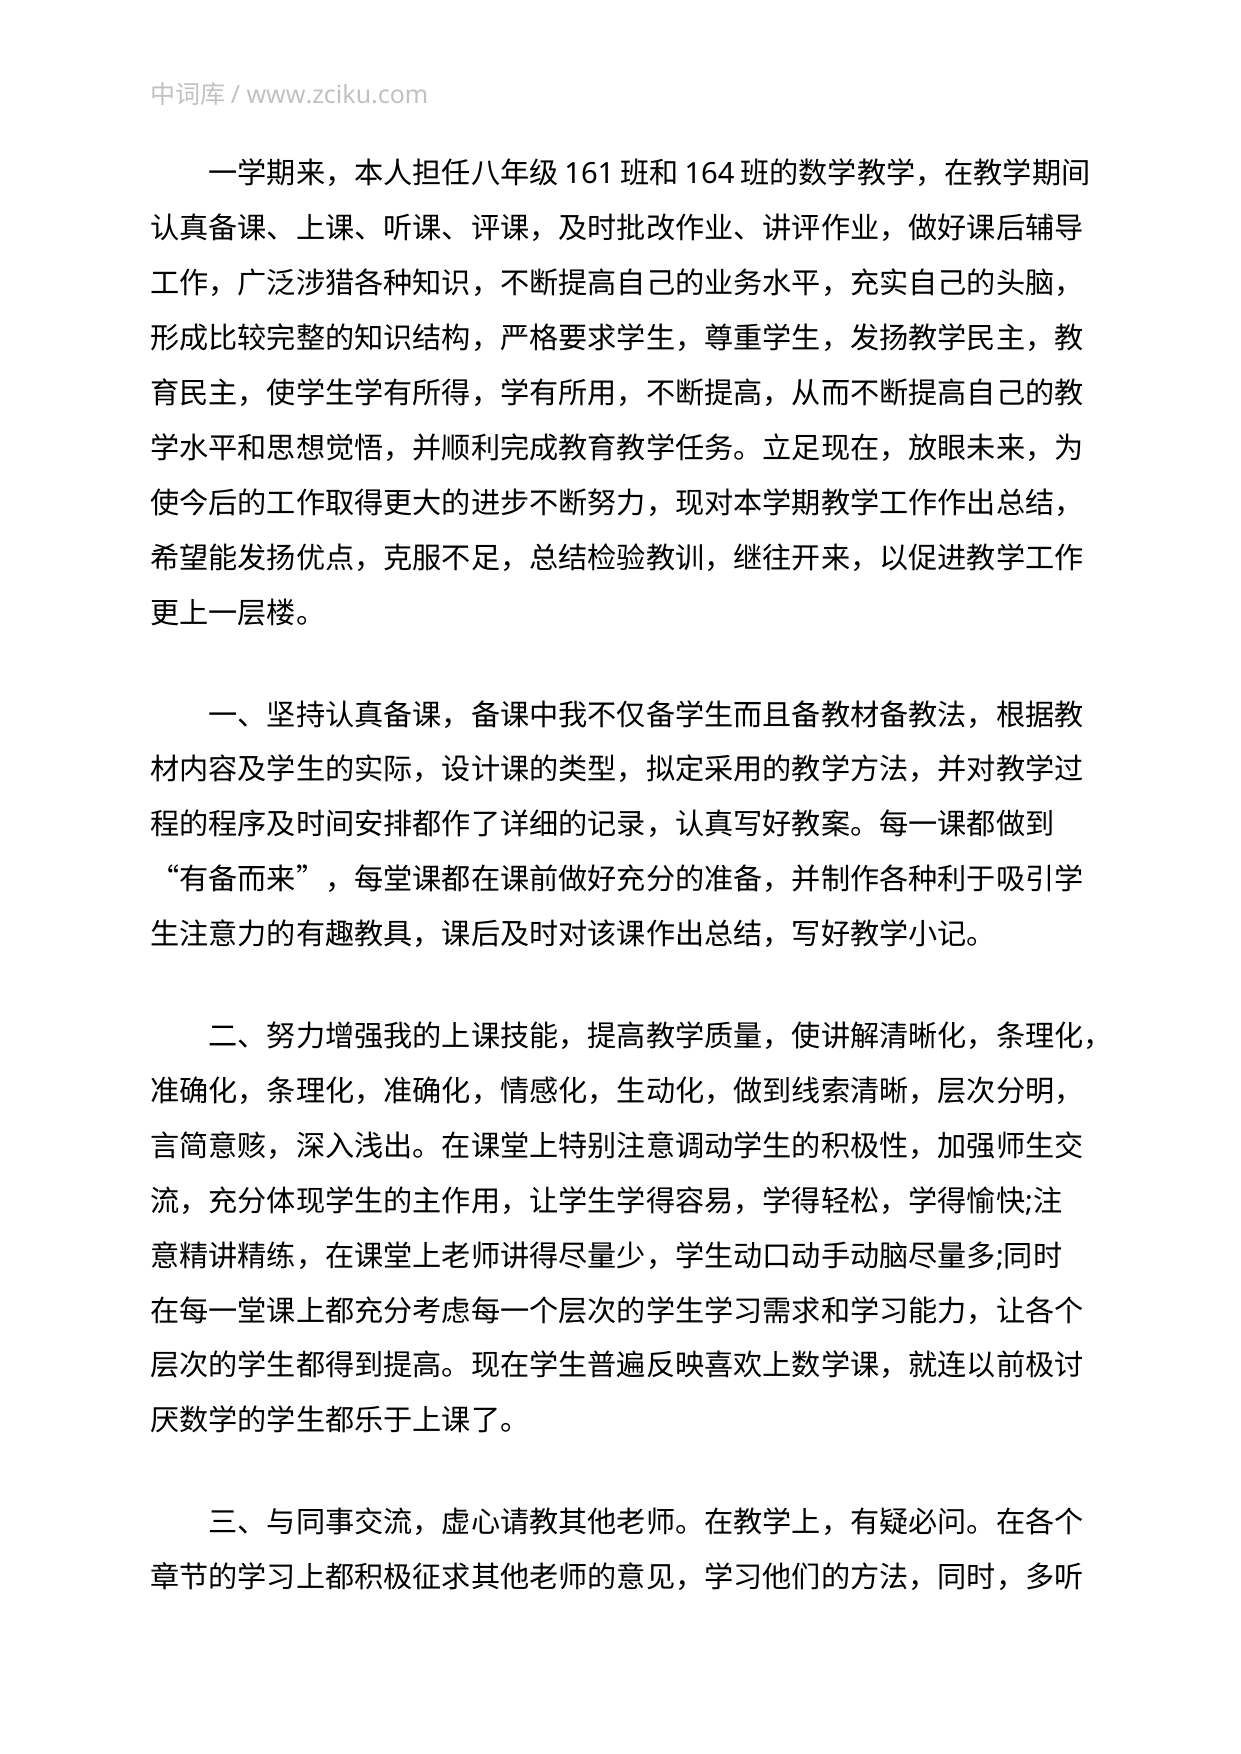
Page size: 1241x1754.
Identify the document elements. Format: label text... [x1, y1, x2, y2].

text 一学期来，本人担任八年级161班和164班的数学教学，在教学期间认真备课、上课、听课、评课，及时批改作业、讲评作业，做好课后辅导工作，广泛涉猎各种知识，不断提高自己的业务水平，充实自己的头脑，形成比较完整的知识结构，严格要求学生，尊重学生，发扬教学民主，教育民主，使学生学有所得，学有所用，不断提高，从而不断提高自己的教学水平和思想觉悟，并顺利完成教育教学任务。立足现在，放眼未来，为使今后的工作取得更大的进步不断努力，现对本学期教学工作作出总结，希望能发扬优点，克服不足，总结检验教训，继往开来，以促进教学工作更上一层楼。 [150, 150, 1090, 632]
text 二、努力增强我的上课技能，提高教学质量，使讲解清晰化，条理化，准确化，条理化，准确化，情感化，生动化，做到线索清晰，层次分明，言简意赅，深入浅出。在课堂上特别注意调动学生的积极性，加强师生交流，充分体现学生的主作用，让学生学得容易，学得轻松，学得愉快;注意精讲精练，在课堂上老师讲得尽量少，学生动口动手动脑尽量多;同时在每一堂课上都充分考虑每一个层次的学生学习需求和学习能力，让各个层次的学生都得到提高。现在学生普遍反映喜欢上数学课，就连以前极讨厌数学的学生都乐于上课了。 [150, 1012, 1090, 1439]
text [150, 1499, 1090, 1596]
text 一、坚持认真备课，备课中我不仅备学生而且备教材备教法，根据教材内容及学生的实际，设计课的类型，拟定采用的教学方法，并对教学过程的程序及时间安排都作了详细的记录，认真写好教案。每一课都做到“有备而来”，每堂课都在课前做好充分的准备，并制作各种利于吸引学生注意力的有趣教具，课后及时对该课作出总结，写好教学小记。 [150, 691, 1090, 953]
